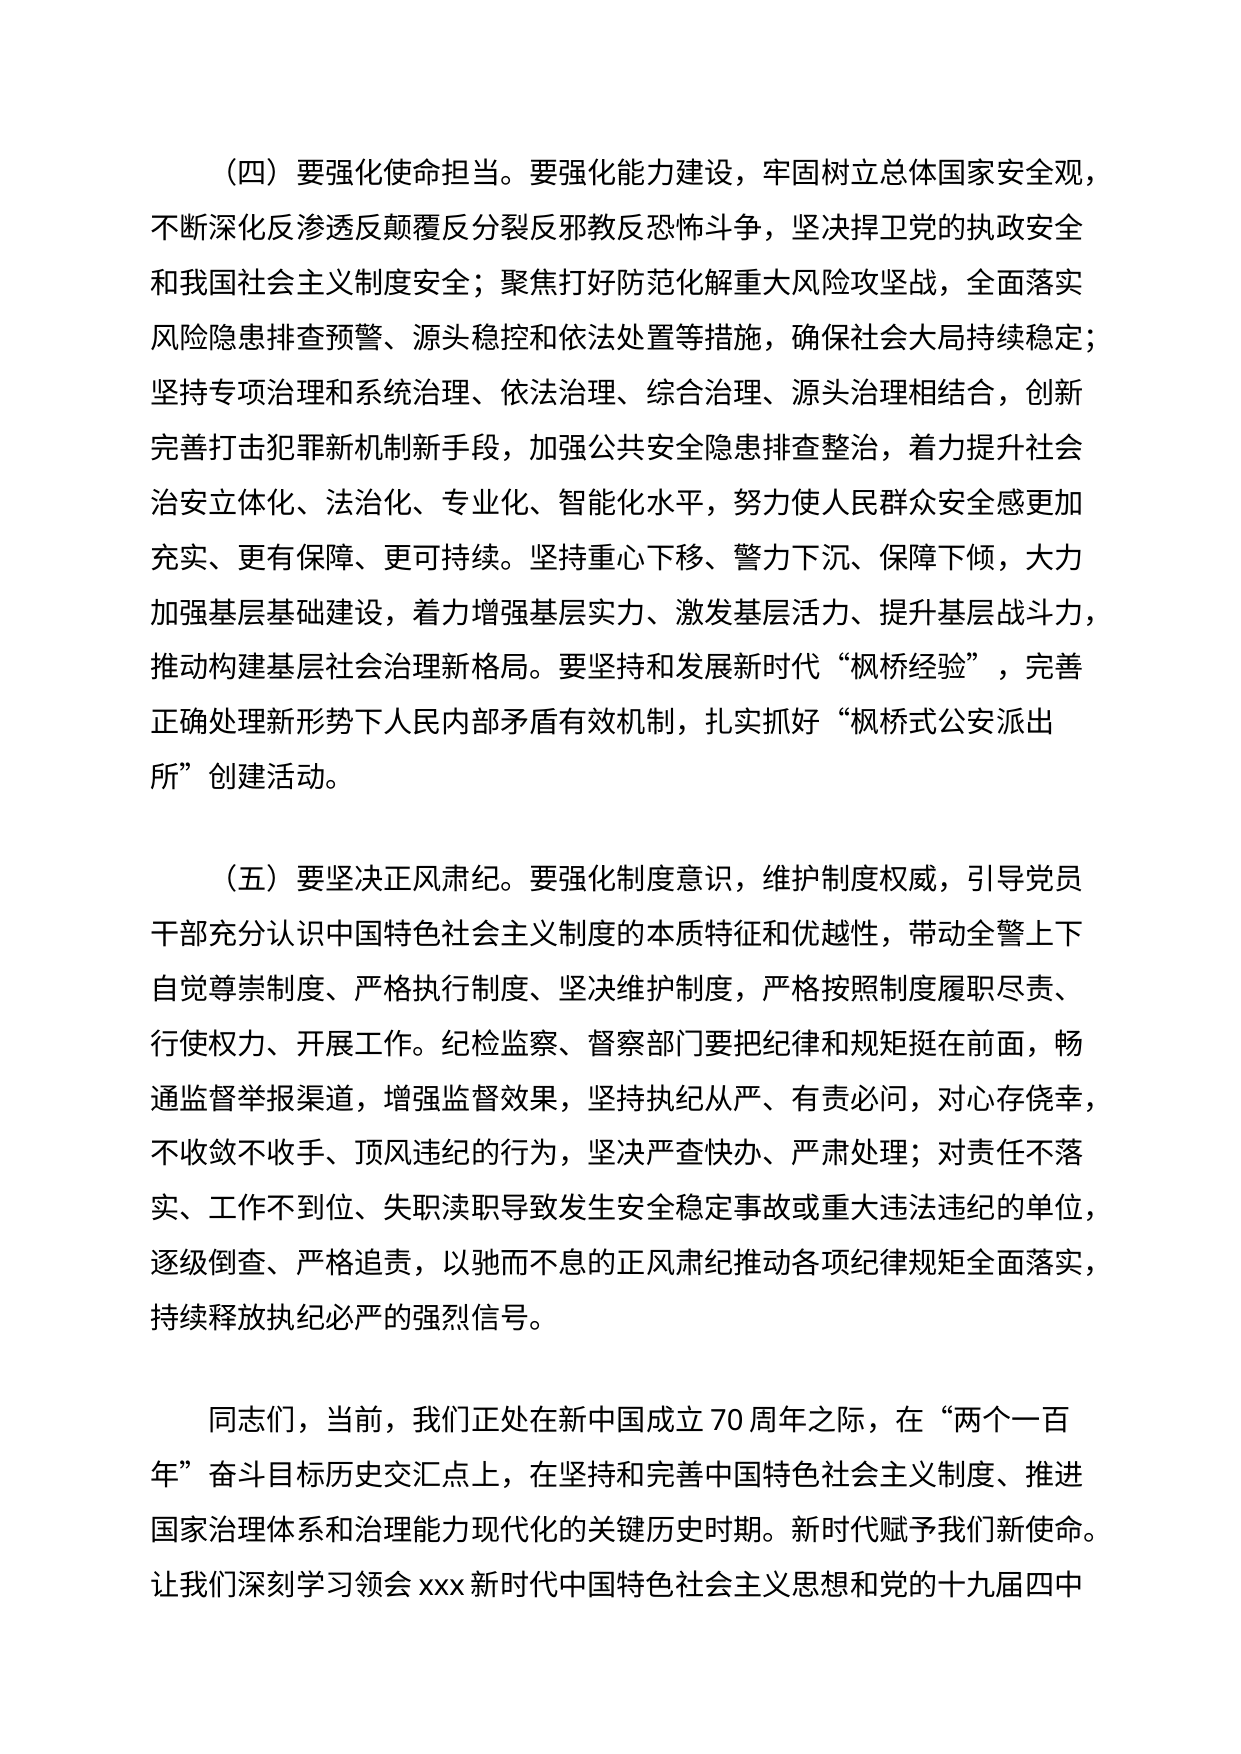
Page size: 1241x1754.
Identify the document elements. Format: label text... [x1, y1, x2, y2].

text （四）要强化使命担当。要强化能力建设，牢固树立总体国家安全观，不断深化反渗透反颠覆反分裂反邪教反恐怖斗争，坚决捍卫党的执政安全和我国社会主义制度安全；聚焦打好防范化解重大风险攻坚战，全面落实风险隐患排查预警、源头稳控和依法处置等措施，确保社会大局持续稳定；坚持专项治理和系统治理、依法治理、综合治理、源头治理相结合，创新完善打击犯罪新机制新手段，加强公共安全隐患排查整治，着力提升社会治安立体化、法治化、专业化、智能化水平，努力使人民群众安全感更加充实、更有保障、更可持续。坚持重心下移、警力下沉、保障下倾，大力加强基层基础建设，着力增强基层实力、激发基层活力、提升基层战斗力，推动构建基层社会治理新格局。要坚持和发展新时代“枫桥经验”，完善正确处理新形势下人民内部矛盾有效机制，扎实抓好“枫桥式公安派出所”创建活动。 [150, 150, 1090, 796]
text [150, 1397, 1090, 1604]
text （五）要坚决正风肃纪。要强化制度意识，维护制度权威，引导党员干部充分认识中国特色社会主义制度的本质特征和优越性，带动全警上下自觉尊崇制度、严格执行制度、坚决维护制度，严格按照制度履职尽责、行使权力、开展工作。纪检监察、督察部门要把纪律和规矩挺在前面，畅通监督举报渠道，增强监督效果，坚持执纪从严、有责必问，对心存侥幸，不收敛不收手、顶风违纪的行为，坚决严查快办、严肃处理；对责任不落实、工作不到位、失职渎职导致发生安全稳定事故或重大违法违纪的单位，逐级倒查、严格追责，以驰而不息的正风肃纪推动各项纪律规矩全面落实，持续释放执纪必严的强烈信号。 [150, 856, 1090, 1337]
